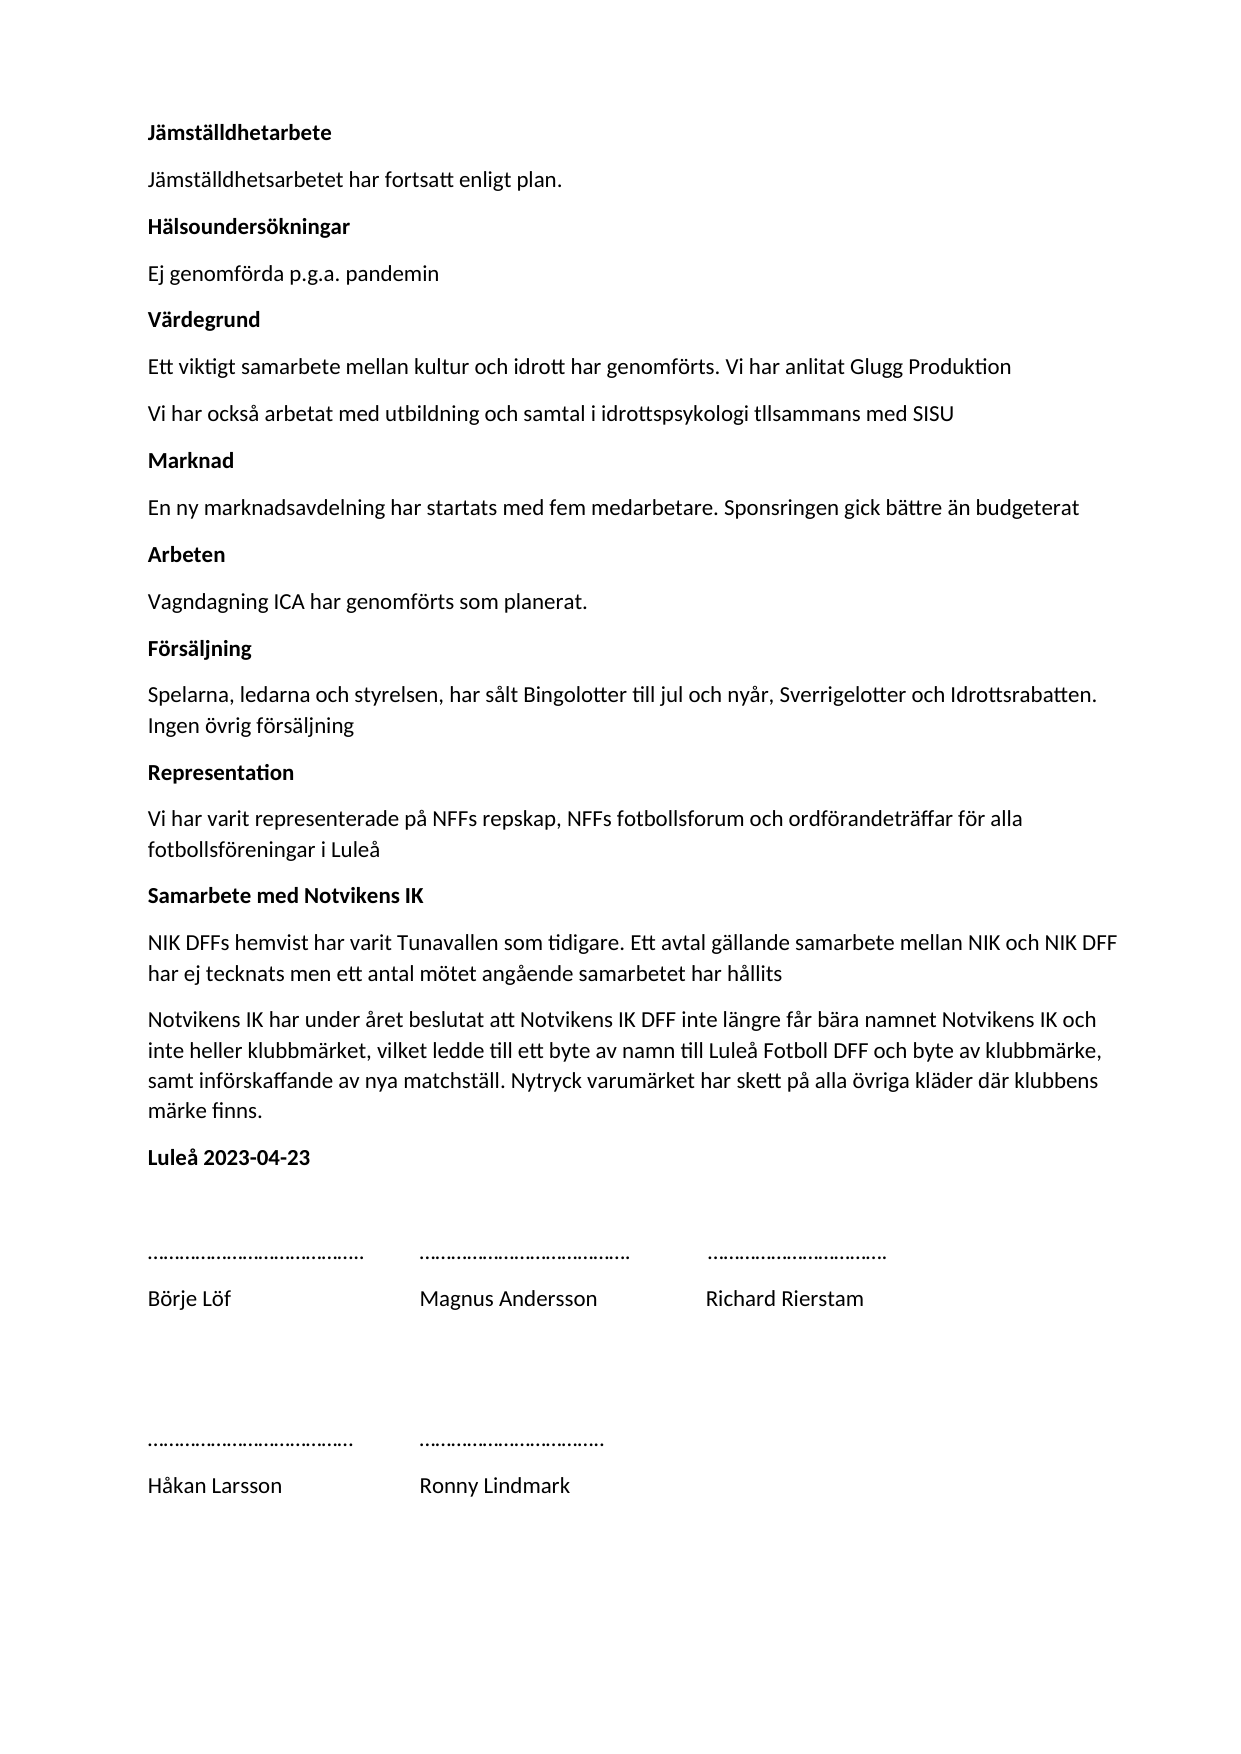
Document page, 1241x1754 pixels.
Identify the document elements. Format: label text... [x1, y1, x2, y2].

text En ny marknadsavdelning har startats med fem medarbetare. Sponsringen gick bättre än budgeterat [148, 493, 1122, 521]
text Samarbete med Notvikens IK [148, 882, 1122, 909]
text Hälsoundersökningar [148, 212, 1122, 240]
text ………………………………… …………………………….. [148, 1424, 1122, 1452]
text Börje Löf Magnus Andersson Richard Rierstam [148, 1284, 1122, 1312]
text Jämställdhetsarbetet har fortsatt enligt plan. [148, 165, 1122, 193]
text Vi har också arbetat med utbildning och samtal i idrottspsykologi tllsammans med SISU [148, 399, 1122, 427]
text Luleå 2023-04-23 [148, 1143, 1122, 1171]
text Representation [148, 758, 1122, 786]
text Spelarna, ledarna och styrelsen, har sålt Bingolotter till jul och nyår, Sverrigelotter och Idrottsrabatten. Ingen övrig försäljning [148, 681, 1122, 739]
text Ej genomförda p.g.a. pandemin [148, 259, 1122, 287]
text Försäljning [148, 634, 1122, 662]
text Jämställdhetarbete [148, 118, 1122, 146]
text Värdegrund [148, 306, 1122, 333]
text Notvikens IK har under året beslutat att Notvikens IK DFF inte längre får bära namnet Notvikens IK och inte heller klubbmärket, vilket ledde till ett byte av namn till Luleå Fotboll DFF och byte av klubbmärke, samt införskaffande av nya matchställ. Nytryck varumärket har skett på alla övriga kläder där klubbens märke finns. [148, 1006, 1122, 1124]
text Vagndagning ICA har genomförts som planerat. [148, 587, 1122, 615]
text Ett viktigt samarbete mellan kultur och idrott har genomförts. Vi har anlitat Glugg Produktion [148, 352, 1122, 380]
text ………………………………….. …………………………………. ……………………………. [148, 1237, 1122, 1265]
text Vi har varit representerade på NFFs repskap, NFFs fotbollsforum och ordförandeträffar för alla fotbollsföreningar i Luleå [148, 804, 1122, 863]
text Håkan Larsson Ronny Lindmark [148, 1471, 1122, 1499]
text Arbeten [148, 540, 1122, 568]
text NIK DFFs hemvist har varit Tunavallen som tidigare. Ett avtal gällande samarbete mellan NIK och NIK DFF har ej tecknats men ett antal mötet angående samarbetet har hållits [148, 928, 1122, 987]
text Marknad [148, 446, 1122, 474]
